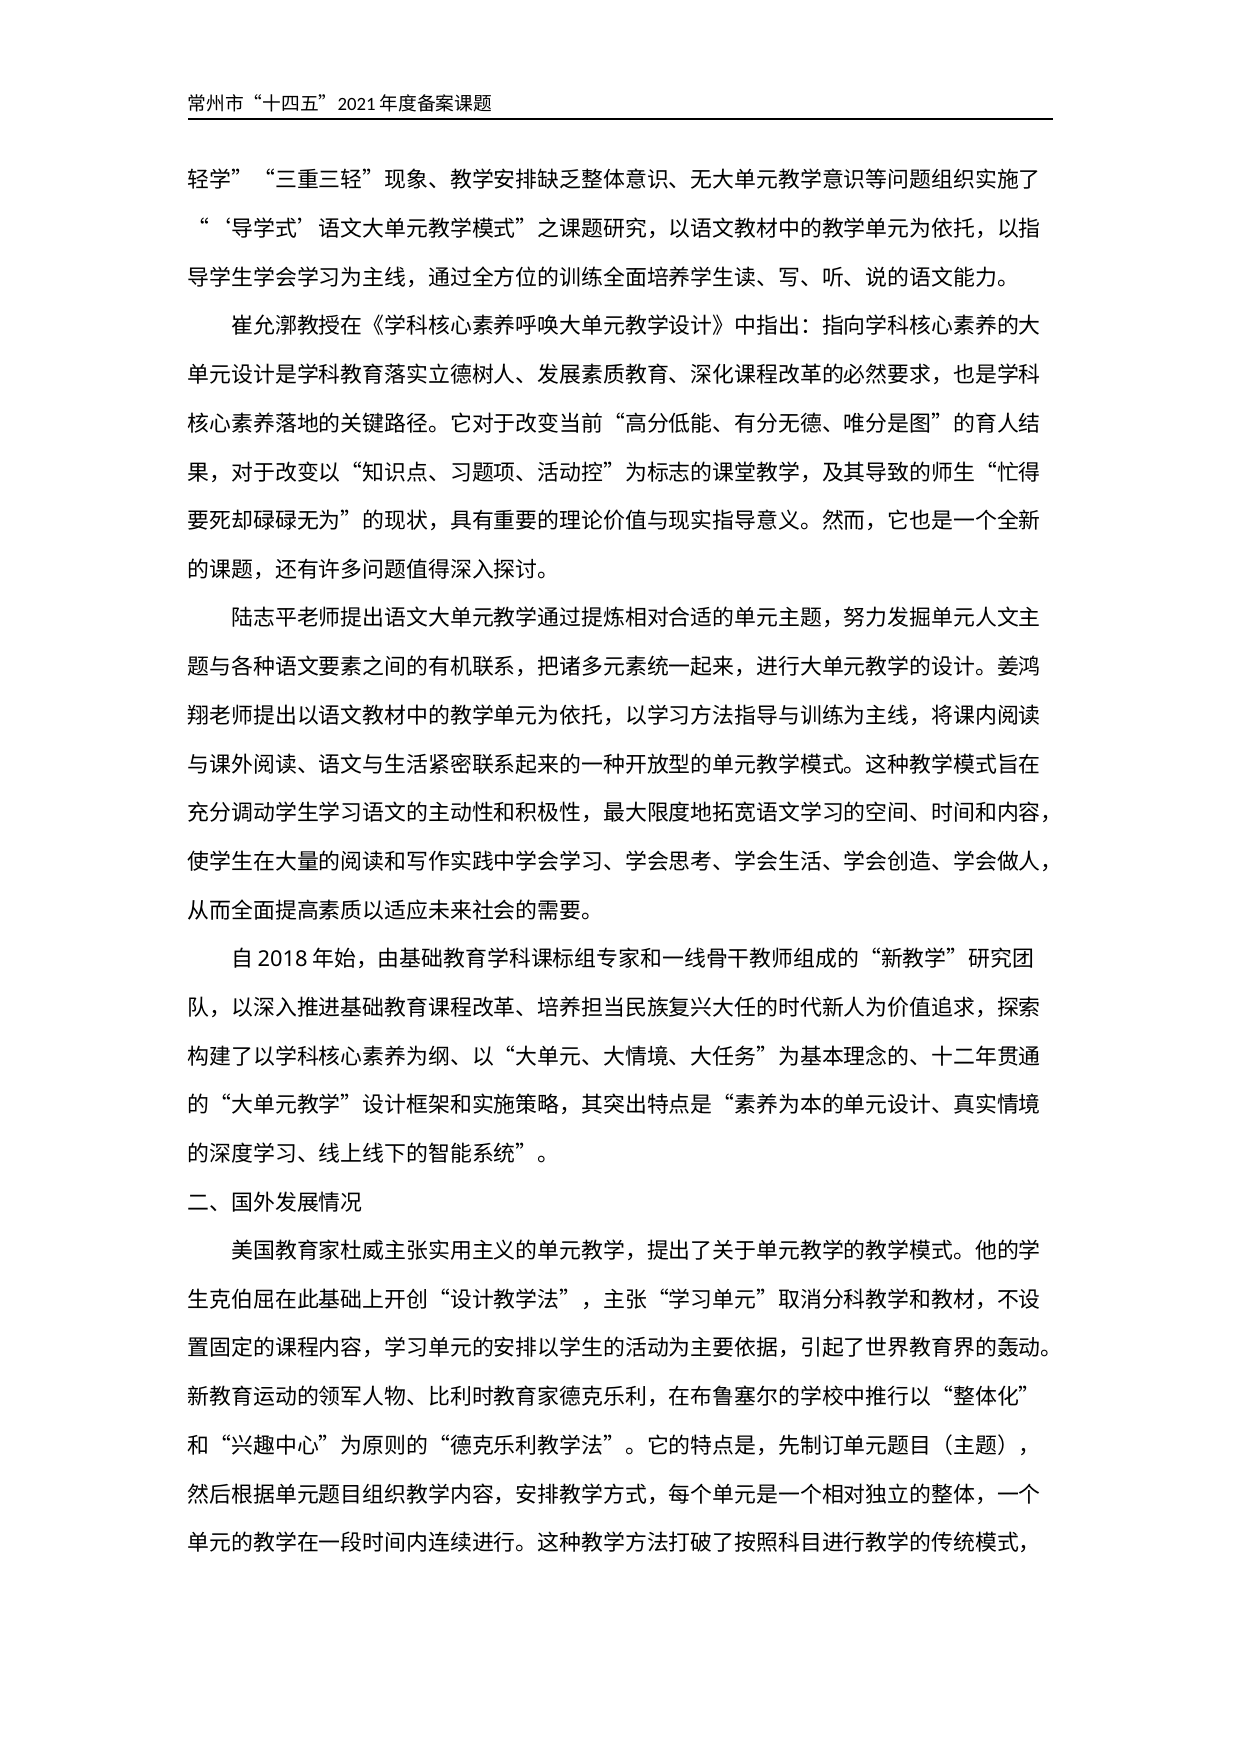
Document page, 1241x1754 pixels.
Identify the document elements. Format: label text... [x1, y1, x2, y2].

list 陆志平老师提出语文大单元教学通过提炼相对合适的单元主题，努力发掘单元人文主题与各种语文要素之间的有机联系，把诸多元素统一起来，进行大单元教学的设计。姜鸿翔老师提出以语文教材中的教学单元为依托，以学习方法指导与训练为主线，将课内阅读与课外阅读、语文与生活紧密联系起来的一种开放型的单元教学模式。这种教学模式旨在充分调动学生学习语文的主动性和积极性，最大限度地拓宽语文学习的空间、时间和内容，使学生在大量的阅读和写作实践中学会学习、学会思考、学会生活、学会创造、学会做人，从而全面提高素质以适应未来社会的需要。 [187, 600, 1053, 925]
list 二、国外发展情况 [187, 1184, 1053, 1217]
list 崔允漷教授在《学科核心素养呼唤大单元教学设计》中指出：指向学科核心素养的大单元设计是学科教育落实立德树人、发展素质教育、深化课程改革的必然要求，也是学科核心素养落地的关键路径。它对于改变当前“高分低能、有分无德、唯分是图”的育人结果，对于改变以“知识点、习题项、活动控”为标志的课堂教学，及其导致的师生“忙得要死却碌碌无为”的现状，具有重要的理论价值与现实指导意义。然而，它也是一个全新的课题，还有许多问题值得深入探讨。 [187, 308, 1053, 584]
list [187, 162, 1053, 292]
list 自2018年始，由基础教育学科课标组专家和一线骨干教师组成的“新教学”研究团队，以深入推进基础教育课程改革、培养担当民族复兴大任的时代新人为价值追求，探索构建了以学科核心素养为纲、以“大单元、大情境、大任务”为基本理念的、十二年贯通的“大单元教学”设计框架和实施策略，其突出特点是“素养为本的单元设计、真实情境的深度学习、线上线下的智能系统”。 [187, 941, 1053, 1168]
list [187, 1232, 1053, 1557]
